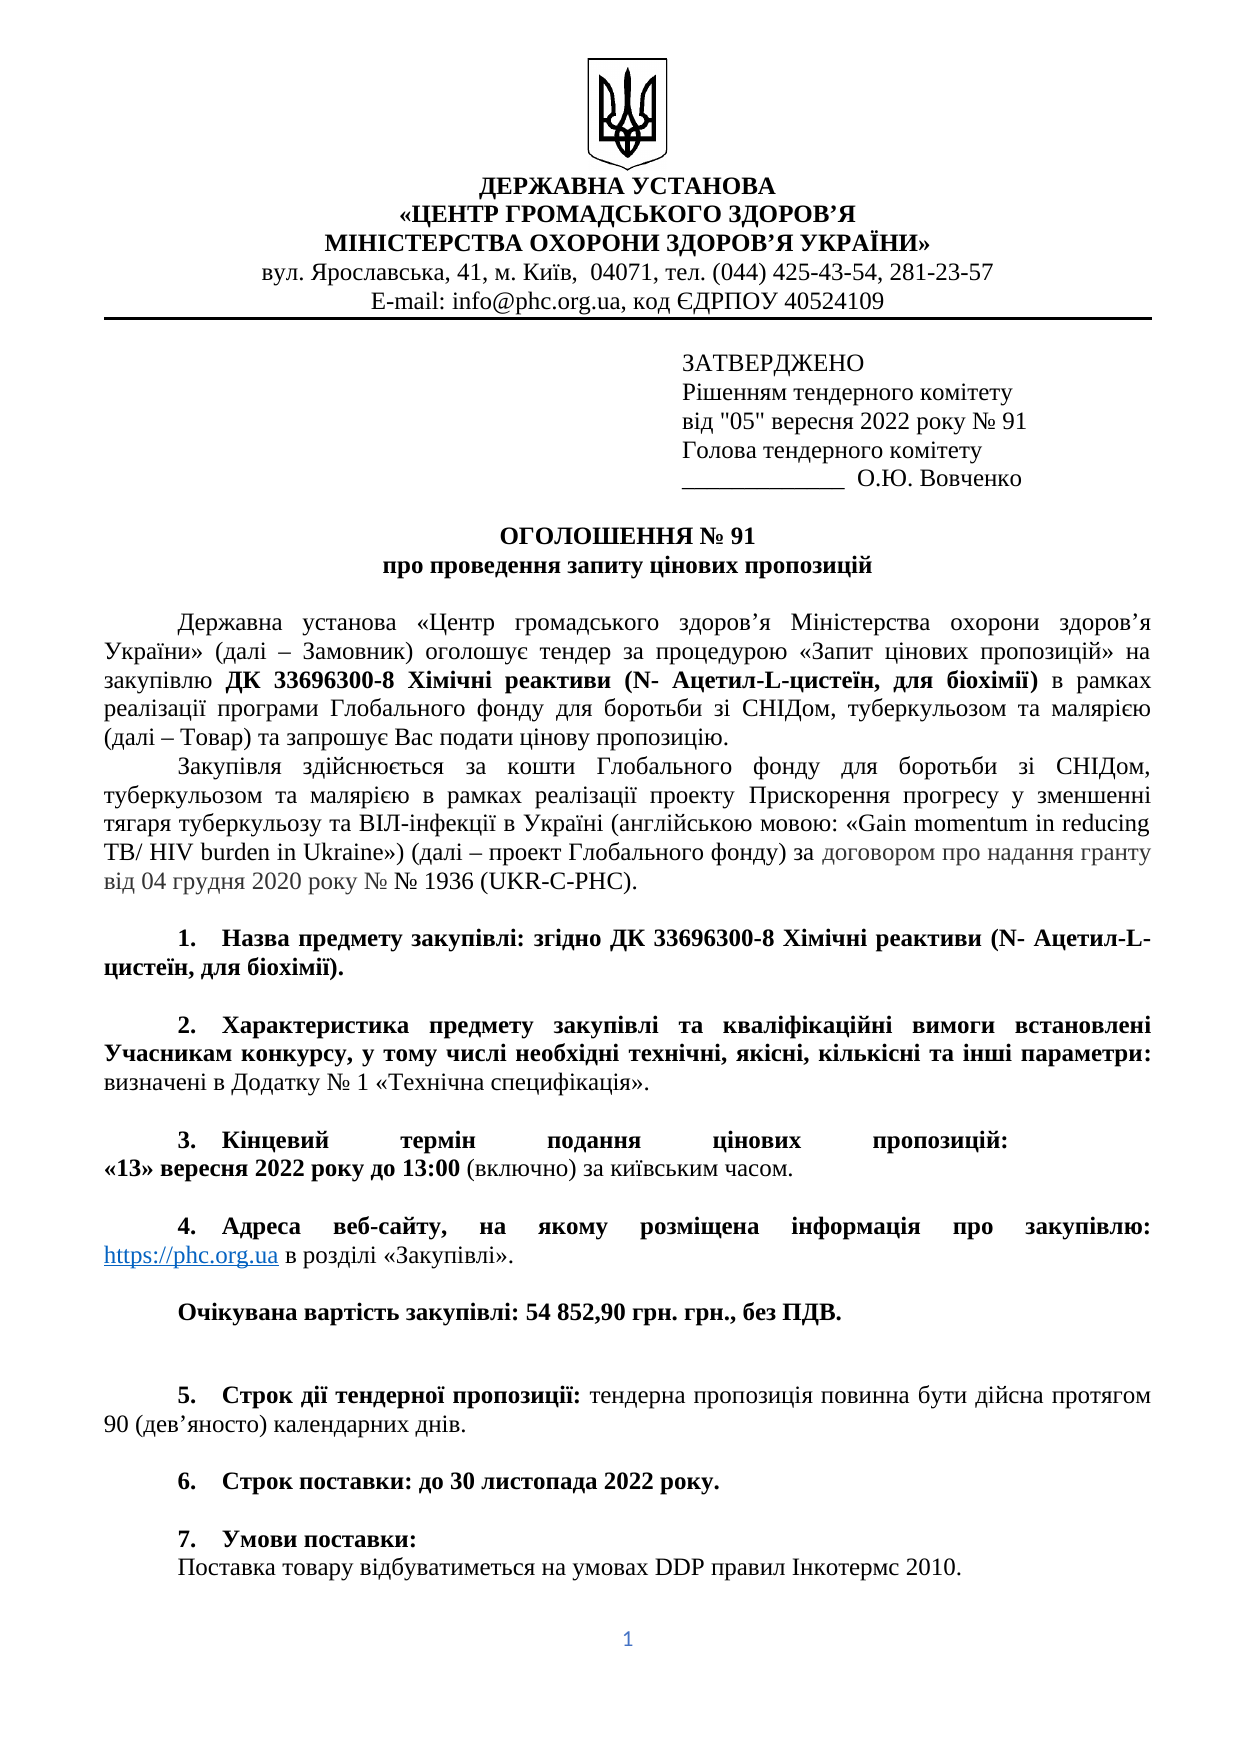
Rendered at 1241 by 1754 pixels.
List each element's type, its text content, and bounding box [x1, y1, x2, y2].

text Голова тендерного комітету [682, 435, 1152, 463]
picture [587, 58, 668, 171]
text ДЕРЖАВНА УСТАНОВА [103, 171, 1152, 199]
list Строк дії тендерної пропозиції: тендерна пропозиція повинна бути дійсна протягом 90 (дев’яносто) календарних днів. [103, 1380, 1152, 1437]
text Очікувана вартість закупівлі: 54 852,90 грн. грн., без ПДВ. [103, 1297, 1152, 1326]
text Рішенням тендерного комітету [682, 377, 1152, 406]
text _____________ О.Ю. Вовченко [682, 463, 1152, 492]
text від "05" вересня 2022 року № 91 [682, 406, 1152, 435]
list Адреса веб-сайту, на якому розміщена інформація про закупівлю: https://phc.org.ua в розділі «Закупівлі». [103, 1211, 1152, 1268]
list Поставка товару відбуватиметься на умовах DDP правил Інкотермс 2010. [103, 1552, 1152, 1581]
list Умови поставки: [103, 1524, 1152, 1552]
list Характеристика предмету закупівлі та кваліфікаційні вимоги встановлені Учасникам конкурсу, у тому числі необхідні технічні, якісні, кількісні та інші параметри: визначені в Додатку № 1 «Технічна специфікація». [103, 1010, 1152, 1096]
list Назва предмету закупівлі: згідно ДК 33696300-8 Хімічні реактиви (N- Ацетил-L-цистеїн, для біохімії). [103, 923, 1152, 981]
list Строк поставки: до 30 листопада 2022 року. [103, 1466, 1152, 1495]
text про проведення запиту цінових пропозицій [103, 550, 1152, 578]
text «ЦЕНТР ГРОМАДСЬКОГО ЗДОРОВ’Я [103, 199, 1152, 228]
text ОГОЛОШЕННЯ № 91 [103, 521, 1152, 550]
text E-mail: info@phc.org.ua, код ЄДРПОУ 40524109 [103, 286, 1152, 320]
text Закупівля здійснюється за кошти Глобального фонду для боротьби зі СНІДом, туберкульозом та малярією в рамках реалізації проекту Прискорення прогресу у зменшенні тягаря туберкульозу та ВІЛ-інфекції в Україні (англійською мовою: «Gain momentum in reducing TB/ HIV burden in Ukraine») (далі – проект Глобального фонду) за договором про надання гранту від 04 грудня 2020 року № № 1936 (UKR-C-PHC). [103, 751, 1152, 895]
text МІНІСТЕРСТВА ОХОРОНИ ЗДОРОВ’Я УКРАЇНИ» [103, 228, 1152, 257]
text Державна установа «Центр громадського здоров’я Міністерства охорони здоров’я України» (далі – Замовник) оголошує тендер за процедурою «Запит цінових пропозицій» на закупівлю ДК 33696300-8 Хімічні реактиви (N- Ацетил-L-цистеїн, для біохімії) в рамках реалізації програми Глобального фонду для боротьби зі СНІДом, туберкульозом та малярією (далі – Товар) та запрошує Вас подати цінову пропозицію. [103, 607, 1152, 751]
text ЗАТВЕРДЖЕНО [682, 348, 1152, 377]
text вул. Ярославська, 41, м. Київ, 04071, тел. (044) 425-43-54, 281-23-57 [103, 257, 1152, 286]
list Кінцевий термін подання цінових пропозицій: «13» вересня 2022 року до 13:00 (включно) за київським часом. [103, 1125, 1152, 1182]
